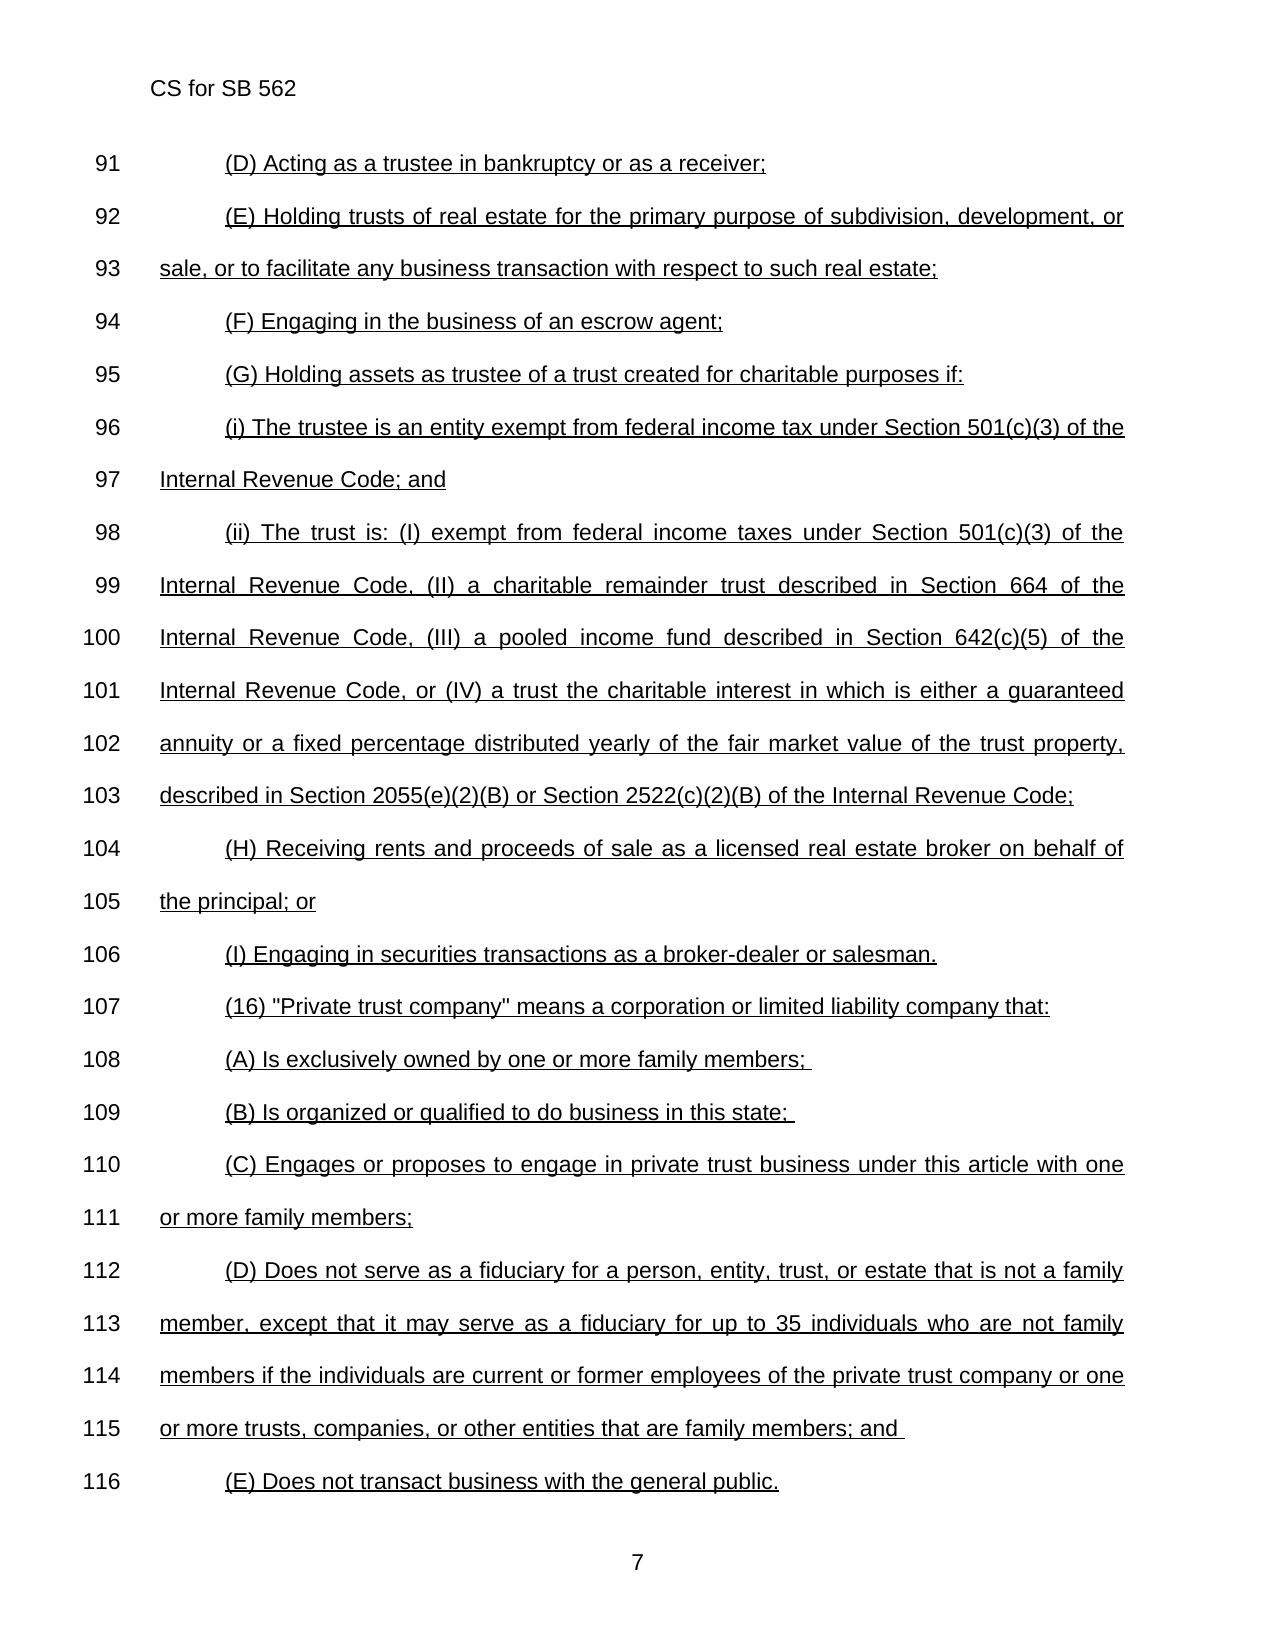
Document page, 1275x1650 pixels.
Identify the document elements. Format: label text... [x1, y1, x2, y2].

text (E) Holding trusts of real estate for the primary purpose of subdivision, development, or sale, or to facilitate any business transaction with respect to such real estate; [159, 203, 1125, 282]
text (D) Acting as a trustee in bankruptcy or as a receiver; [159, 150, 1125, 176]
text (D) Does not serve as a fiduciary for a person, entity, trust, or estate that is not a family member, except that it may serve as a fiduciary for up to 35 individuals who are not family members if the individuals are current or former employees of the private trust company or one or more trusts, companies, or other entities that are family members; and [159, 1257, 1125, 1385]
text (F) Engaging in the business of an escrow agent; [159, 308, 1125, 334]
text (16) "Private trust company" means a corporation or limited liability company that: [159, 993, 1125, 1020]
text (i) The trustee is an entity exempt from federal income tax under Section 501(c)(3) of the Internal Revenue Code; and [159, 413, 1125, 493]
text (ii) The trust is: (I) exempt from federal income taxes under Section 501(c)(3) of the Internal Revenue Code, (II) a charitable remainder trust described in Section 664 of the Internal Revenue Code, (III) a pooled income fund described in Section 642(c)(5) of the Internal Revenue Code, or (IV) a trust the charitable interest in which is either a guaranteed annuity or a fixed percentage distributed yearly of the fair market value of the trust property, described in Section 2055(e)(2)(B) or Section 2522(c)(2)(B) of the Internal Revenue Code; [159, 595, 1125, 647]
text (G) Holding assets as trustee of a trust created for charitable purposes if: [159, 361, 1125, 387]
text (C) Engages or proposes to engage in private trust business under this article with one or more family members; [159, 1151, 1125, 1231]
text (H) Receiving rents and proceeds of sale as a licensed real estate broker on behalf of the principal; or [159, 835, 1125, 914]
text (ii) The trust is: (I) exempt from federal income taxes under Section 501(c)(3) of the Internal Revenue Code, (II) a charitable remainder trust described in Section 664 of the Internal Revenue Code, (III) a pooled income fund described in Section 642(c)(5) of the Internal Revenue Code, or (IV) a trust the charitable interest in which is either a guaranteed annuity or a fixed percentage distributed yearly of the fair market value of the trust property, described in Section 2055(e)(2)(B) or Section 2522(c)(2)(B) of the Internal Revenue Code; [159, 519, 1125, 594]
text (ii) The trust is: (I) exempt from federal income taxes under Section 501(c)(3) of the Internal Revenue Code, (II) a charitable remainder trust described in Section 664 of the Internal Revenue Code, (III) a pooled income fund described in Section 642(c)(5) of the Internal Revenue Code, or (IV) a trust the charitable interest in which is either a guaranteed annuity or a fixed percentage distributed yearly of the fair market value of the trust property, described in Section 2055(e)(2)(B) or Section 2522(c)(2)(B) of the Internal Revenue Code; [159, 701, 1125, 753]
text (A) Is exclusively owned by one or more family members; [159, 1046, 1125, 1072]
text (B) Is organized or qualified to do business in this state; [159, 1099, 1125, 1125]
text (ii) The trust is: (I) exempt from federal income taxes under Section 501(c)(3) of the Internal Revenue Code, (II) a charitable remainder trust described in Section 664 of the Internal Revenue Code, (III) a pooled income fund described in Section 642(c)(5) of the Internal Revenue Code, or (IV) a trust the charitable interest in which is either a guaranteed annuity or a fixed percentage distributed yearly of the fair market value of the trust property, described in Section 2055(e)(2)(B) or Section 2522(c)(2)(B) of the Internal Revenue Code; [159, 648, 1125, 700]
text (E) Does not transact business with the general public. [159, 1468, 1125, 1494]
text (D) Does not serve as a fiduciary for a person, entity, trust, or estate that is not a family member, except that it may serve as a fiduciary for up to 35 individuals who are not family members if the individuals are current or former employees of the private trust company or one or more trusts, companies, or other entities that are family members; and [159, 1386, 1125, 1441]
text (ii) The trust is: (I) exempt from federal income taxes under Section 501(c)(3) of the Internal Revenue Code, (II) a charitable remainder trust described in Section 664 of the Internal Revenue Code, (III) a pooled income fund described in Section 642(c)(5) of the Internal Revenue Code, or (IV) a trust the charitable interest in which is either a guaranteed annuity or a fixed percentage distributed yearly of the fair market value of the trust property, described in Section 2055(e)(2)(B) or Section 2522(c)(2)(B) of the Internal Revenue Code; [159, 754, 1125, 809]
text (I) Engaging in securities transactions as a broker-dealer or salesman. [159, 941, 1125, 967]
